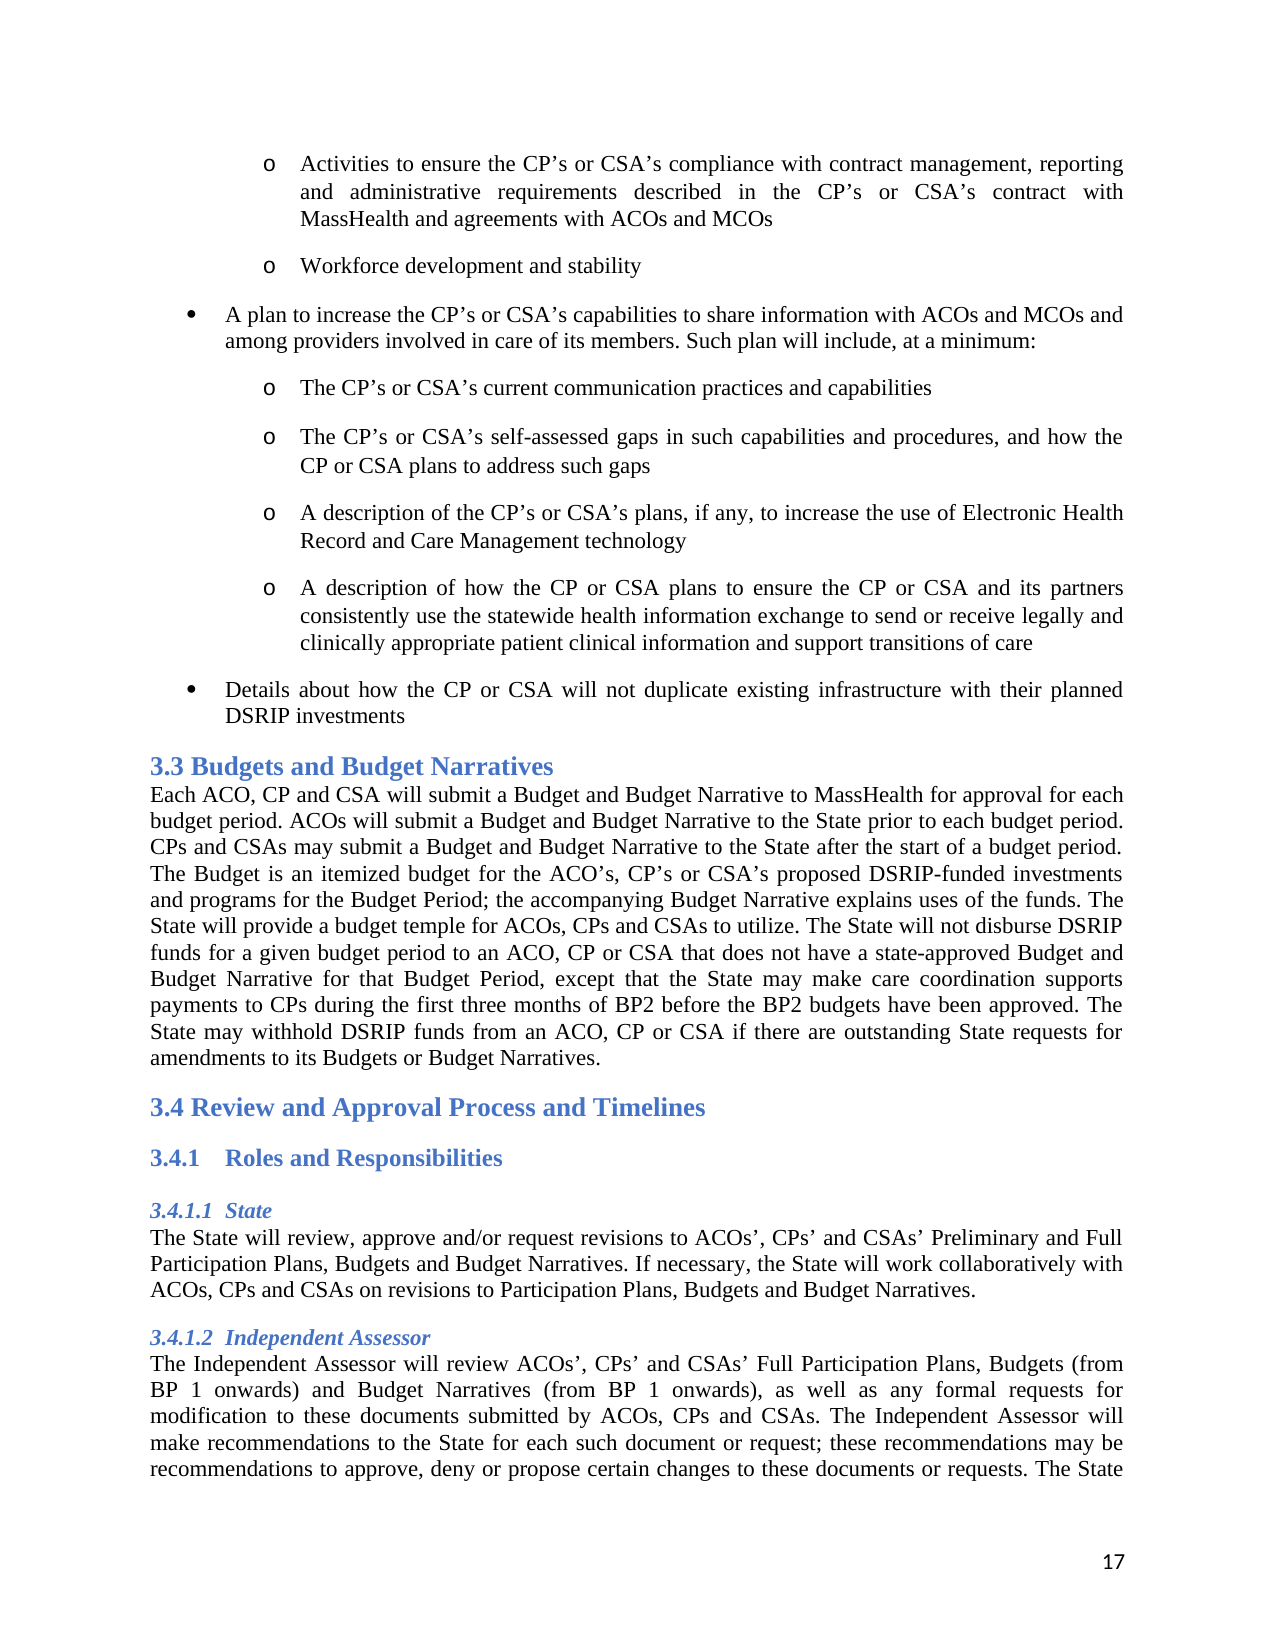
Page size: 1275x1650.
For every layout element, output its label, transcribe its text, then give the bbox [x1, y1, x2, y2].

list A description of how the CP or CSA plans to ensure the CP or CSA and its partners consistently use the statewide health information exchange to send or receive legally and clinically appropriate patient clinical information and support transitions of care [262, 574, 1125, 655]
list A plan to increase the CP’s or CSA’s capabilities to share information with ACOs and MCOs and among providers involved in care of its members. Such plan will include, at a minimum: [187, 301, 1125, 353]
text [150, 1350, 1125, 1482]
list The CP’s or CSA’s self-assessed gaps in such capabilities and procedures, and how the CP or CSA plans to address such gaps [262, 423, 1125, 478]
list Workforce development and stability [262, 252, 1125, 280]
list A description of the CP’s or CSA’s plans, if any, to increase the use of Electronic Health Record and Care Management technology [262, 499, 1125, 553]
list Details about how the CP or CSA will not duplicate existing infrastructure with their planned DSRIP investments [187, 676, 1125, 729]
subtitle Budgets and Budget Narratives [150, 749, 1125, 781]
subtitle State [150, 1197, 1125, 1224]
list Activities to ensure the CP’s or CSA’s compliance with contract management, reporting and administrative requirements described in the CP’s or CSA’s contract with MassHealth and agreements with ACOs and MCOs [262, 150, 1125, 231]
subtitle Independent Assessor [150, 1323, 1125, 1350]
text The State will review, approve and/or request revisions to ACOs’, CPs’ and CSAs’ Preliminary and Full Participation Plans, Budgets and Budget Narratives. If necessary, the State will work collaboratively with ACOs, CPs and CSAs on revisions to Participation Plans, Budgets and Budget Narratives. [150, 1224, 1125, 1303]
subtitle Review and Approval Process and Timelines [150, 1091, 1125, 1123]
text Each ACO, CP and CSA will submit a Budget and Budget Narrative to MassHealth for approval for each budget period. ACOs will submit a Budget and Budget Narrative to the State prior to each budget period. CPs and CSAs may submit a Budget and Budget Narrative to the State after the start of a budget period. The Budget is an itemized budget for the ACO’s, CP’s or CSA’s proposed DSRIP-funded investments and programs for the Budget Period; the accompanying Budget Narrative explains uses of the funds. The State will provide a budget temple for ACOs, CPs and CSAs to utilize. The State will not disburse DSRIP funds for a given budget period to an ACO, CP or CSA that does not have a state-approved Budget and Budget Narrative for that Budget Period, except that the State may make care coordination supports payments to CPs during the first three months of BP2 before the BP2 budgets have been approved. The State may withhold DSRIP funds from an ACO, CP or CSA if there are outstanding State requests for amendments to its Budgets or Budget Narratives. [150, 781, 1125, 1071]
list The CP’s or CSA’s current communication practices and capabilities [262, 374, 1125, 403]
subtitle Roles and Responsibilities [150, 1143, 1125, 1172]
